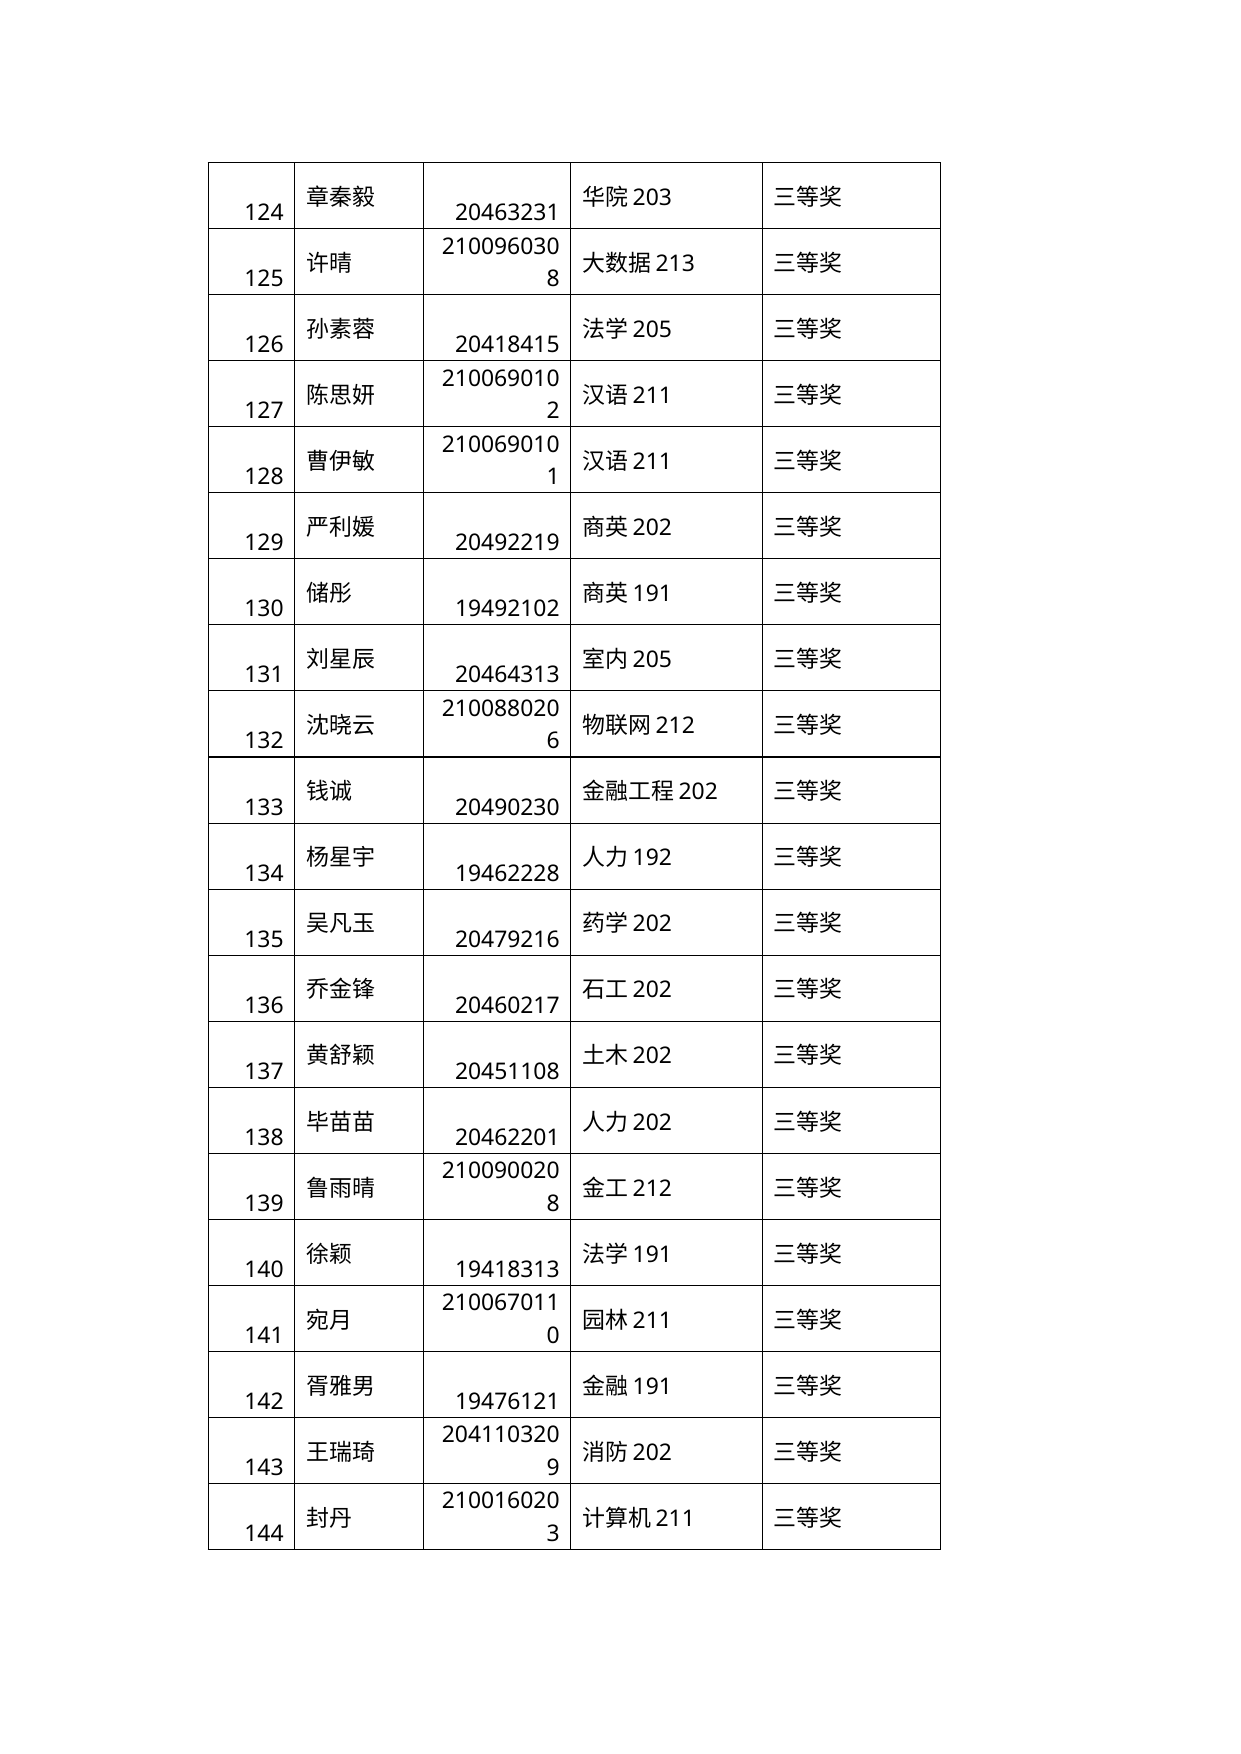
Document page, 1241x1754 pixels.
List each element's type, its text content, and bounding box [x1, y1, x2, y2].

table_cell 132 [209, 691, 294, 756]
table_cell 三等奖 [763, 1286, 940, 1351]
table_cell 曹伊敏 [295, 427, 423, 492]
table_cell 141 [209, 1286, 294, 1351]
table_cell 三等奖 [763, 163, 940, 228]
table_cell 134 [209, 824, 294, 888]
table_cell 三等奖 [763, 427, 940, 492]
table_cell 人力202 [571, 1088, 762, 1153]
table_cell 130 [209, 559, 294, 624]
table_cell 胥雅男 [295, 1352, 423, 1417]
table_cell 131 [209, 625, 294, 690]
table_cell 2100690102 [424, 361, 570, 426]
table_cell 三等奖 [763, 1484, 940, 1549]
table_cell 三等奖 [763, 1220, 940, 1285]
table_cell 大数据213 [571, 229, 762, 294]
table_cell 三等奖 [763, 1418, 940, 1483]
table_cell 许晴 [295, 229, 423, 294]
table_cell 法学205 [571, 295, 762, 360]
table_cell 三等奖 [763, 1022, 940, 1087]
table_cell 三等奖 [763, 559, 940, 624]
table_cell 章秦毅 [295, 163, 423, 228]
table_cell 三等奖 [763, 758, 940, 822]
table_cell 人力192 [571, 824, 762, 888]
table_cell 储彤 [295, 559, 423, 624]
table_cell 金工212 [571, 1154, 762, 1219]
table_cell 142 [209, 1352, 294, 1417]
table_cell 2100960308 [424, 229, 570, 294]
table_cell 三等奖 [763, 493, 940, 558]
table_cell 20460217 [424, 956, 570, 1021]
table_cell 封丹 [295, 1484, 423, 1549]
table_cell 139 [209, 1154, 294, 1219]
table_cell 沈晓云 [295, 691, 423, 756]
table_cell 乔金锋 [295, 956, 423, 1021]
table_cell 消防202 [571, 1418, 762, 1483]
table_cell 园林211 [571, 1286, 762, 1351]
table_cell 黄舒颖 [295, 1022, 423, 1087]
table_cell 土木202 [571, 1022, 762, 1087]
table_cell 143 [209, 1418, 294, 1483]
table_cell 陈思妍 [295, 361, 423, 426]
table_cell 汉语211 [571, 427, 762, 492]
table_cell 华院203 [571, 163, 762, 228]
table_cell 144 [209, 1484, 294, 1549]
table_cell 毕苗苗 [295, 1088, 423, 1153]
table_cell 钱诚 [295, 758, 423, 822]
table_cell 严利媛 [295, 493, 423, 558]
table_cell 三等奖 [763, 890, 940, 954]
table_cell 19476121 [424, 1352, 570, 1417]
table_cell 128 [209, 427, 294, 492]
table_cell 金融191 [571, 1352, 762, 1417]
table_cell 133 [209, 758, 294, 822]
table_cell 20464313 [424, 625, 570, 690]
table_cell 杨星宇 [295, 824, 423, 888]
table_cell 19462228 [424, 824, 570, 888]
table_cell 法学191 [571, 1220, 762, 1285]
table_cell 徐颖 [295, 1220, 423, 1285]
table_cell 19418313 [424, 1220, 570, 1285]
table_cell 135 [209, 890, 294, 954]
table_cell 室内205 [571, 625, 762, 690]
table_cell 石工202 [571, 956, 762, 1021]
table_cell 127 [209, 361, 294, 426]
table_cell 20418415 [424, 295, 570, 360]
table_cell 129 [209, 493, 294, 558]
table_cell 20479216 [424, 890, 570, 954]
table_cell 三等奖 [763, 229, 940, 294]
table_cell 金融工程202 [571, 758, 762, 822]
table_cell 商英202 [571, 493, 762, 558]
table_cell 2041103209 [424, 1418, 570, 1483]
table_cell 20462201 [424, 1088, 570, 1153]
table_cell 20492219 [424, 493, 570, 558]
table_cell 三等奖 [763, 1154, 940, 1219]
table_cell 137 [209, 1022, 294, 1087]
table_cell 140 [209, 1220, 294, 1285]
table_cell 刘星辰 [295, 625, 423, 690]
table_cell 汉语211 [571, 361, 762, 426]
table_cell 宛月 [295, 1286, 423, 1351]
table_cell 三等奖 [763, 361, 940, 426]
table_cell 药学202 [571, 890, 762, 954]
table_cell 三等奖 [763, 295, 940, 360]
table_cell 商英191 [571, 559, 762, 624]
table_cell 物联网212 [571, 691, 762, 756]
table_cell 三等奖 [763, 625, 940, 690]
table_cell 三等奖 [763, 824, 940, 888]
table_cell 19492102 [424, 559, 570, 624]
table_cell 2100670110 [424, 1286, 570, 1351]
table_cell 125 [209, 229, 294, 294]
table_cell 孙素蓉 [295, 295, 423, 360]
table_cell 2100160203 [424, 1484, 570, 1549]
table_cell 126 [209, 295, 294, 360]
table_cell 124 [209, 163, 294, 228]
table_cell 吴凡玉 [295, 890, 423, 954]
table_cell 20463231 [424, 163, 570, 228]
table_cell 20451108 [424, 1022, 570, 1087]
table_cell 鲁雨晴 [295, 1154, 423, 1219]
table_cell 计算机211 [571, 1484, 762, 1549]
table_cell 138 [209, 1088, 294, 1153]
table_cell 王瑞琦 [295, 1418, 423, 1483]
table_cell 三等奖 [763, 1088, 940, 1153]
table_cell 2100900208 [424, 1154, 570, 1219]
table_cell 2100880206 [424, 691, 570, 756]
table_cell 136 [209, 956, 294, 1021]
table_cell 三等奖 [763, 956, 940, 1021]
table_cell 20490230 [424, 758, 570, 822]
table_cell 三等奖 [763, 1352, 940, 1417]
table_cell 三等奖 [763, 691, 940, 756]
table_cell 2100690101 [424, 427, 570, 492]
